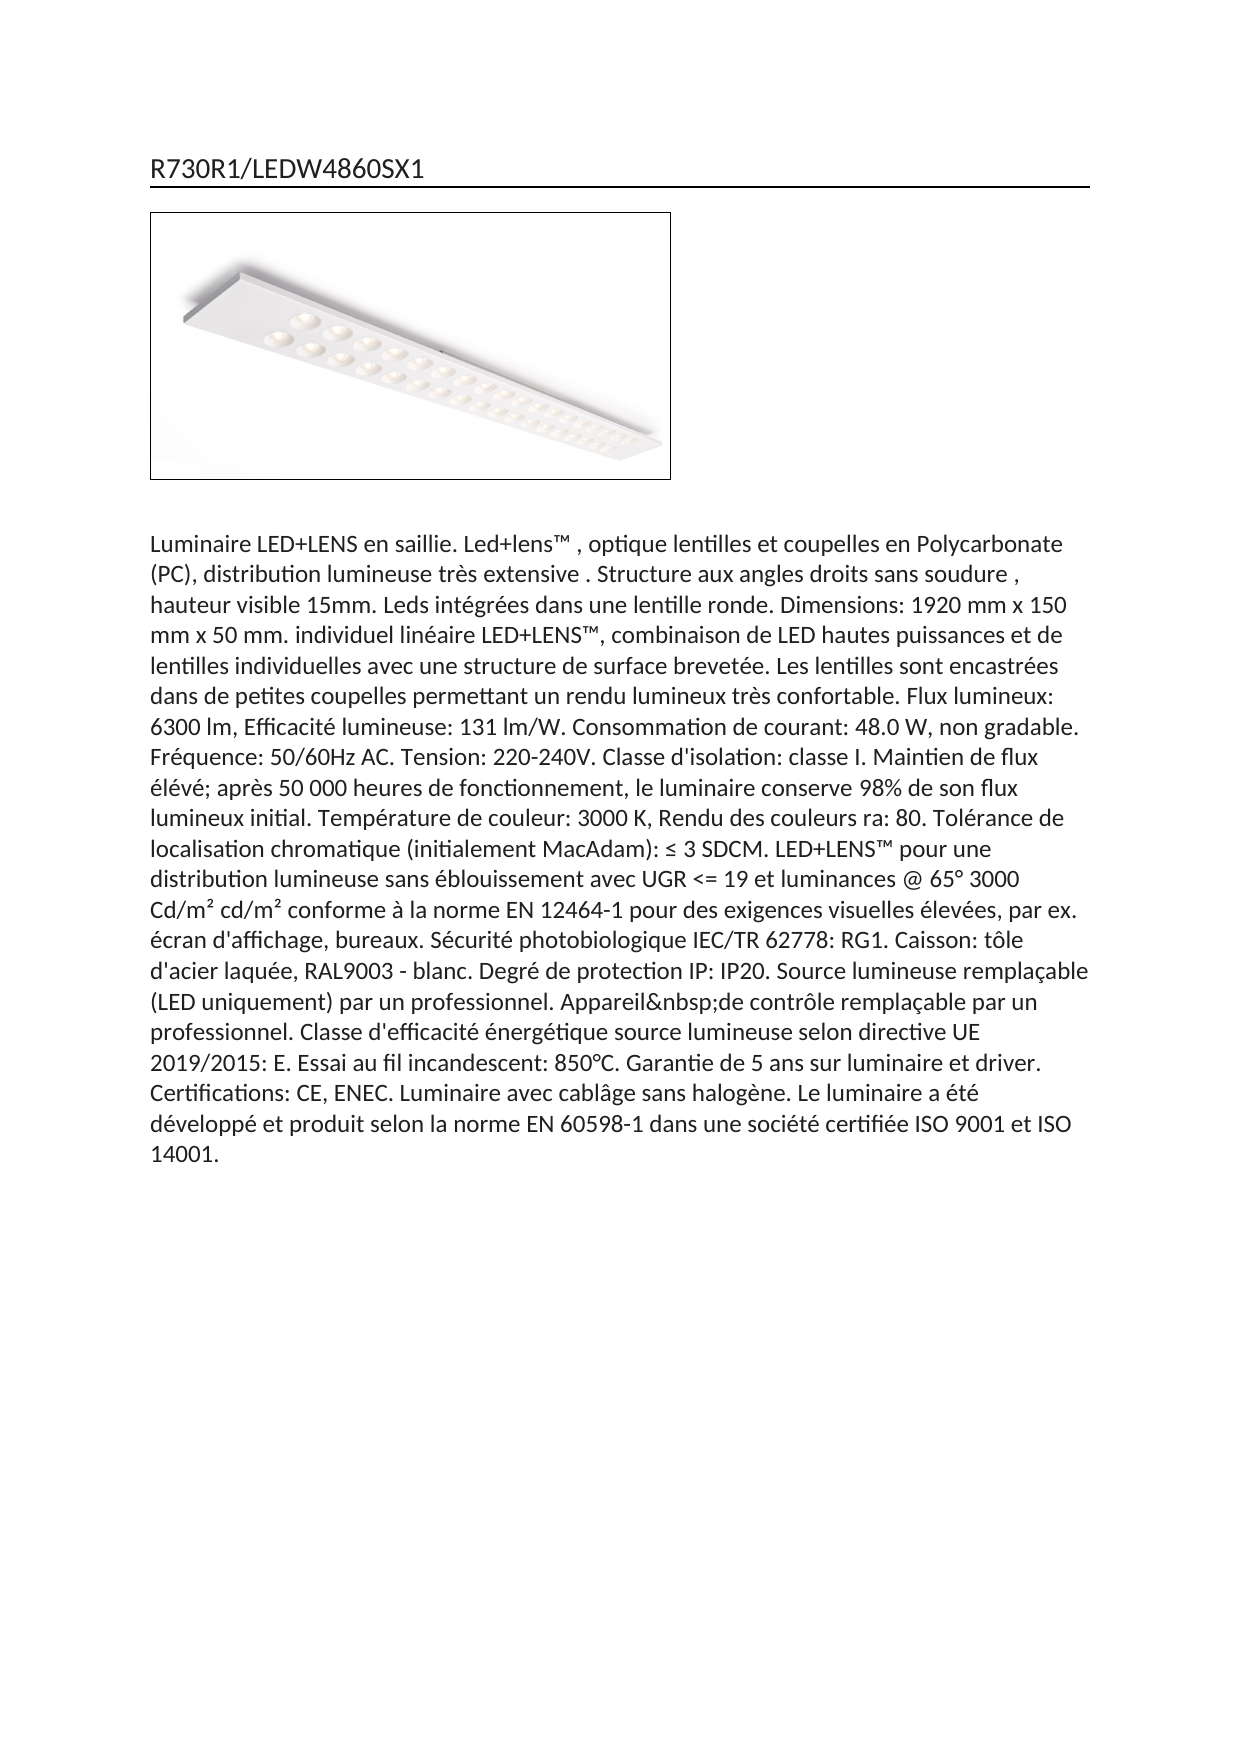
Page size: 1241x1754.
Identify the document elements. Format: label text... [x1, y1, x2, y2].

picture [151, 213, 670, 479]
text Luminaire LED+LENS en saillie. Led+lens™ , optique lentilles et coupelles en Polycarbonate (PC), distribution lumineuse très extensive . Structure aux angles droits sans soudure , hauteur visible 15mm. Leds intégrées dans une lentille ronde. Dimensions: 1920 mm x 150 mm x 50 mm. individuel linéaire LED+LENS™, combinaison de LED hautes puissances et de lentilles individuelles avec une structure de surface brevetée. Les lentilles sont encastrées dans de petites coupelles permettant un rendu lumineux très confortable. Flux lumineux: 6300 lm, Efficacité lumineuse: 131 lm/W. Consommation de courant: 48.0 W, non gradable. Fréquence: 50/60Hz AC. Tension: 220-240V. Classe d'isolation: classe I. Maintien de flux élévé; après 50 000 heures de fonctionnement, le luminaire conserve 98% de son flux lumineux initial. Température de couleur: 3000 K, Rendu des couleurs ra: 80. Tolérance de localisation chromatique (initialement MacAdam): ≤ 3 SDCM. LED+LENS™ pour une distribution lumineuse sans éblouissement avec UGR <= 19 et luminances @ 65° 3000 Cd/m² cd/m² conforme à la norme EN 12464-1 pour des exigences visuelles élevées, par ex. écran d'affichage, bureaux. Sécurité photobiologique IEC/TR 62778: RG1. Caisson: tôle d'acier laquée, RAL9003 - blanc. Degré de protection IP: IP20. Source lumineuse remplaçable (LED uniquement) par un professionnel. Appareil&nbsp;de contrôle remplaçable par un professionnel. Classe d'efficacité énergétique source lumineuse selon directive UE 2019/2015: E. Essai au fil incandescent: 850°C. Garantie de 5 ans sur luminaire et driver. Certifications: CE, ENEC. Luminaire avec cablâge sans halogène. Le luminaire a été développé et produit selon la norme EN 60598-1 dans une société certifiée ISO 9001 et ISO 14001. [150, 528, 1090, 1169]
text R730R1/LEDW4860SX1 [150, 150, 1090, 186]
